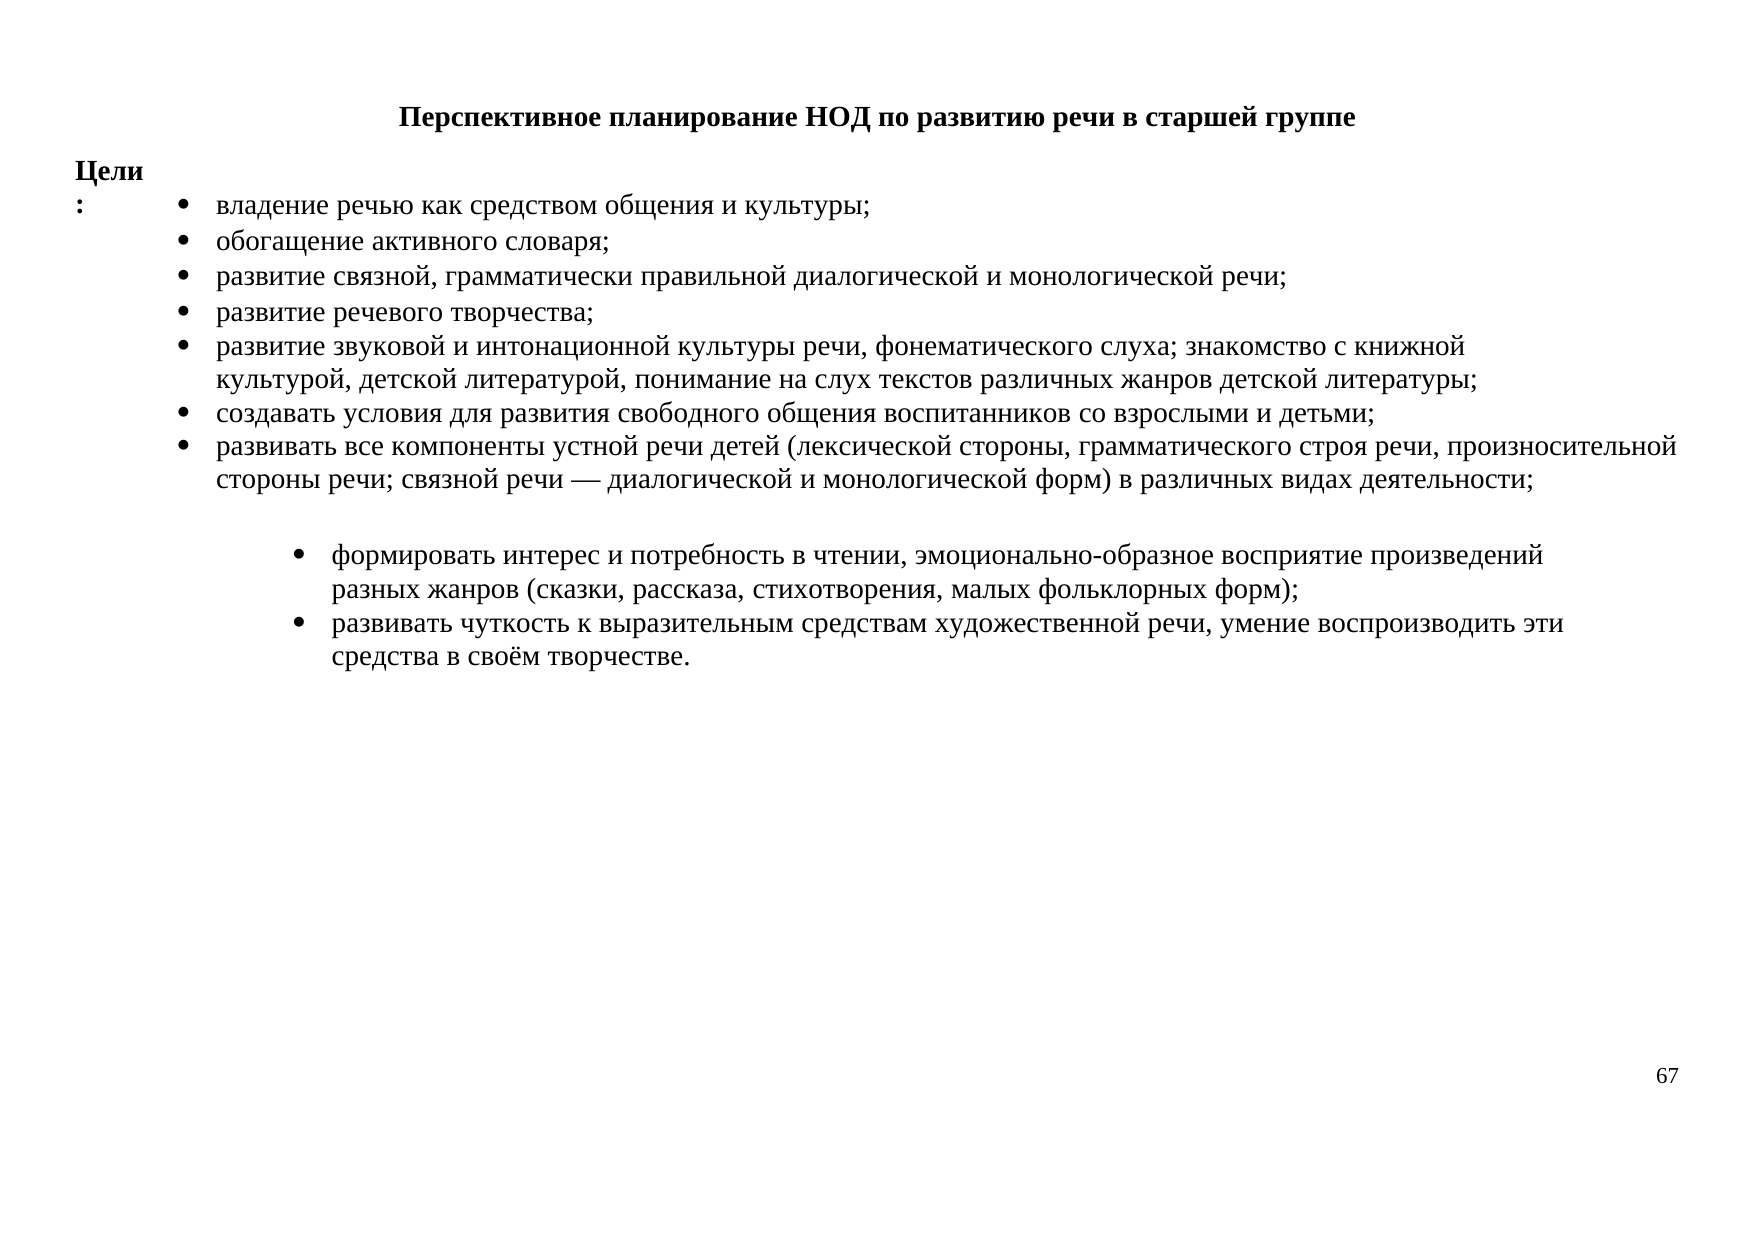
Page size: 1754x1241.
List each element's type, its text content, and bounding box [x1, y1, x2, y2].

list формировать интерес и потребность в чтении, эмоционально-образное восприятие произведений разных жанров (сказки, рассказа, стихотворения, малых фольклорных форм); [294, 537, 1624, 605]
list развивать все компоненты устной речи детей (лексической стороны, грамматического строя речи, произносительной стороны речи; связной речи — диалогической и монологической форм) в различных видах деятельности; [178, 429, 1678, 495]
list обогащение активного словаря; [178, 221, 1727, 257]
list развитие речевого творчества; [178, 293, 1727, 328]
text Перспективное планирование НОД по развитию речи в старшей группе [399, 99, 1727, 132]
list создавать условия для развития свободного общения воспитанников со взрослыми и детьми; [178, 395, 1727, 429]
list развитие звуковой и интонационной культуры речи, фонематического слуха; знакомство с книжной культурой, детской литературой, понимание на слух текстов различных жанров детской литературы; [178, 329, 1607, 395]
list развивать чуткость к выразительным средствам художественной речи, умение воспроизводить эти средства в своём творчестве. [294, 605, 1663, 672]
list владение речью как средством общения и культуры; [178, 186, 1727, 221]
text Цели: [75, 153, 153, 220]
list развитие связной, грамматически правильной диалогической и монологической речи; [178, 257, 1727, 293]
